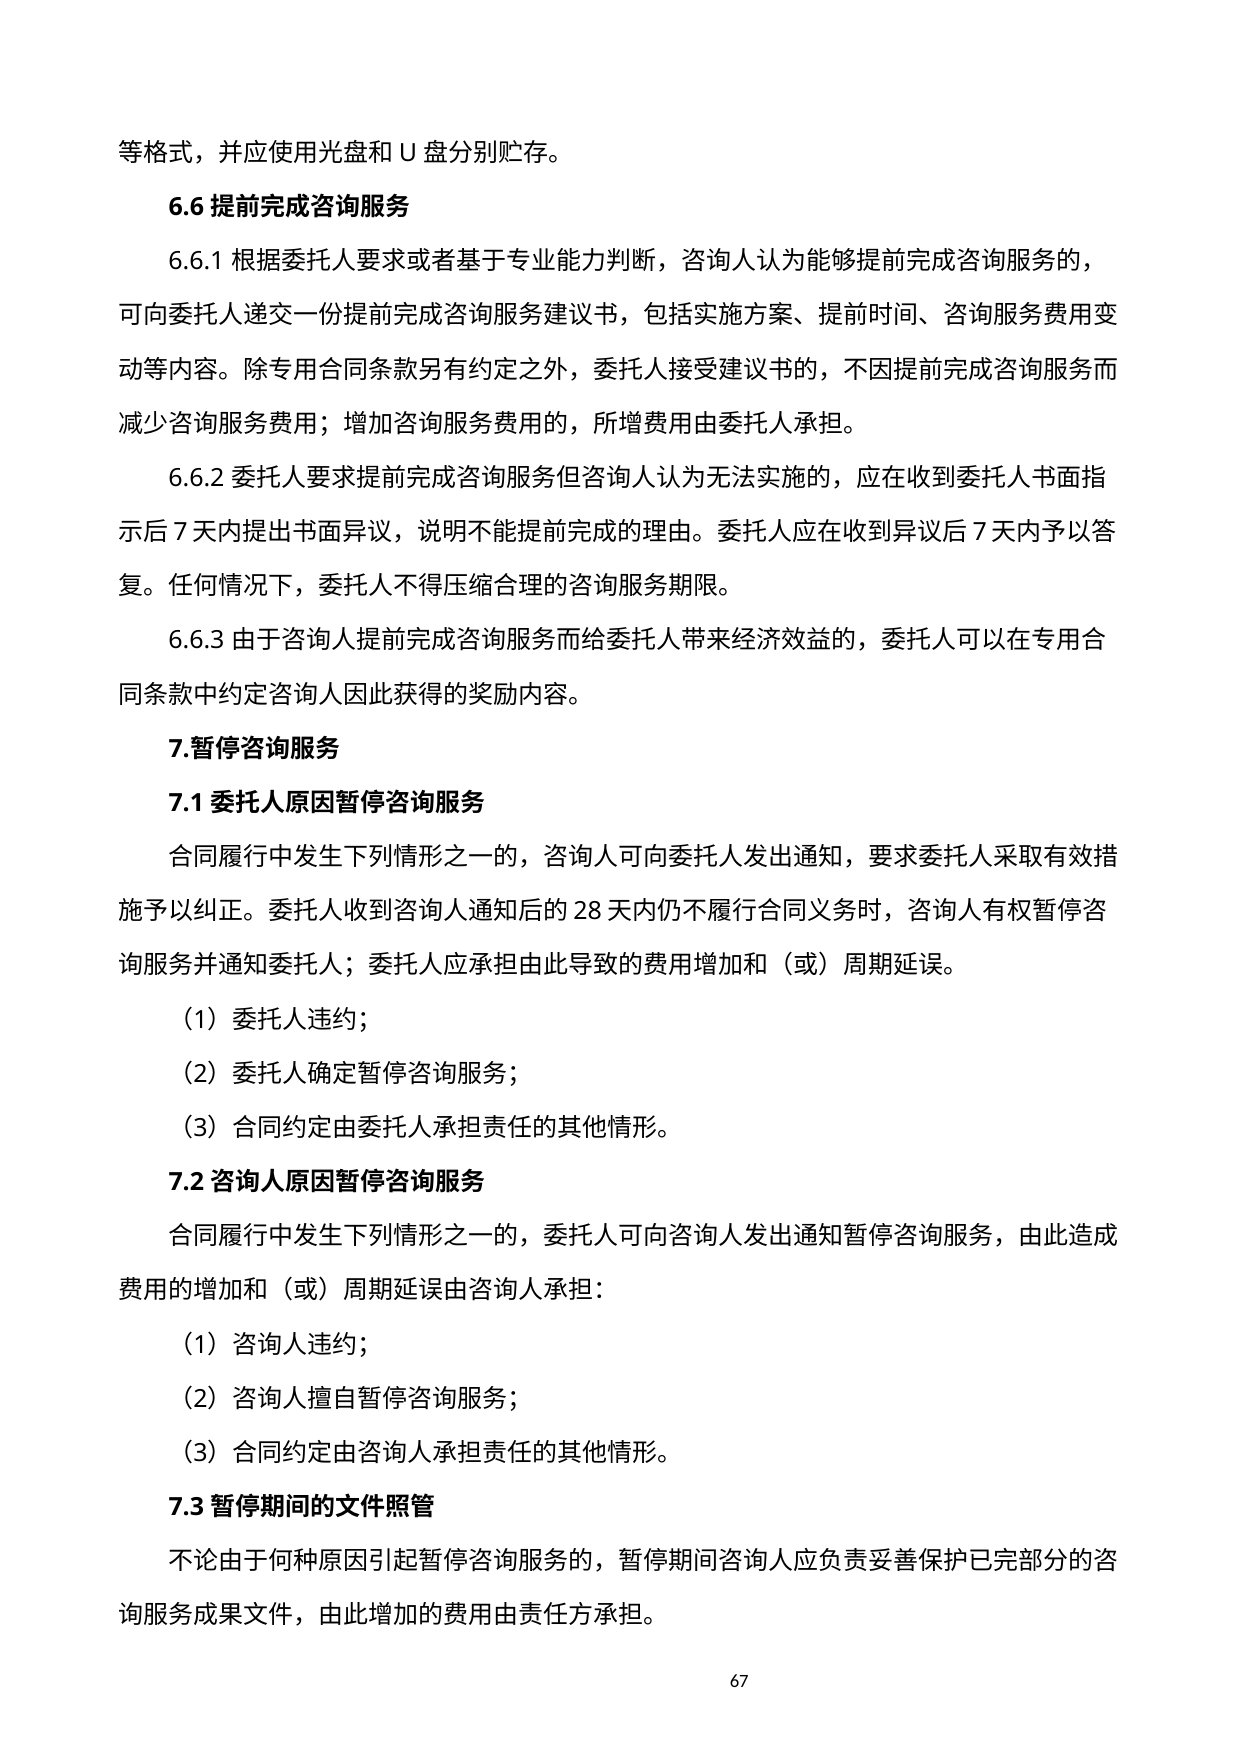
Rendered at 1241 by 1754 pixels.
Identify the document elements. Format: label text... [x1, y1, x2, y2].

text 6.6.2 委托人要求提前完成咨询服务但咨询人认为无法实施的，应在收到委托人书面指示后7天内提出书面异议，说明不能提前完成的理由。委托人应在收到异议后7天内予以答复。任何情况下，委托人不得压缩合理的咨询服务期限。 [118, 443, 1122, 606]
text （1）委托人违约； [118, 985, 1122, 1039]
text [118, 118, 1122, 172]
text 不论由于何种原因引起暂停咨询服务的，暂停期间咨询人应负责妥善保护已完部分的咨询服务成果文件，由此增加的费用由责任方承担。 [118, 1526, 1122, 1635]
text 7.2 咨询人原因暂停咨询服务 [118, 1147, 1122, 1201]
text （1）咨询人违约； [118, 1310, 1122, 1364]
text 6.6.1 根据委托人要求或者基于专业能力判断，咨询人认为能够提前完成咨询服务的，可向委托人递交一份提前完成咨询服务建议书，包括实施方案、提前时间、咨询服务费用变动等内容。除专用合同条款另有约定之外，委托人接受建议书的，不因提前完成咨询服务而减少咨询服务费用；增加咨询服务费用的，所增费用由委托人承担。 [118, 226, 1122, 443]
text 7.3 暂停期间的文件照管 [118, 1472, 1122, 1526]
text （3）合同约定由咨询人承担责任的其他情形。 [118, 1418, 1122, 1472]
text 合同履行中发生下列情形之一的，咨询人可向委托人发出通知，要求委托人采取有效措施予以纠正。委托人收到咨询人通知后的28天内仍不履行合同义务时，咨询人有权暂停咨询服务并通知委托人；委托人应承担由此导致的费用增加和（或）周期延误。 [118, 822, 1122, 985]
text 6.6 提前完成咨询服务 [118, 172, 1122, 226]
text （2）咨询人擅自暂停咨询服务； [118, 1364, 1122, 1418]
text 6.6.3 由于咨询人提前完成咨询服务而给委托人带来经济效益的，委托人可以在专用合同条款中约定咨询人因此获得的奖励内容。 [118, 606, 1122, 714]
text （3）合同约定由委托人承担责任的其他情形。 [118, 1093, 1122, 1147]
text （2）委托人确定暂停咨询服务； [118, 1039, 1122, 1093]
text 7.1 委托人原因暂停咨询服务 [118, 768, 1122, 822]
text 合同履行中发生下列情形之一的，委托人可向咨询人发出通知暂停咨询服务，由此造成费用的增加和（或）周期延误由咨询人承担： [118, 1201, 1122, 1310]
text 7.暂停咨询服务 [118, 714, 1122, 768]
